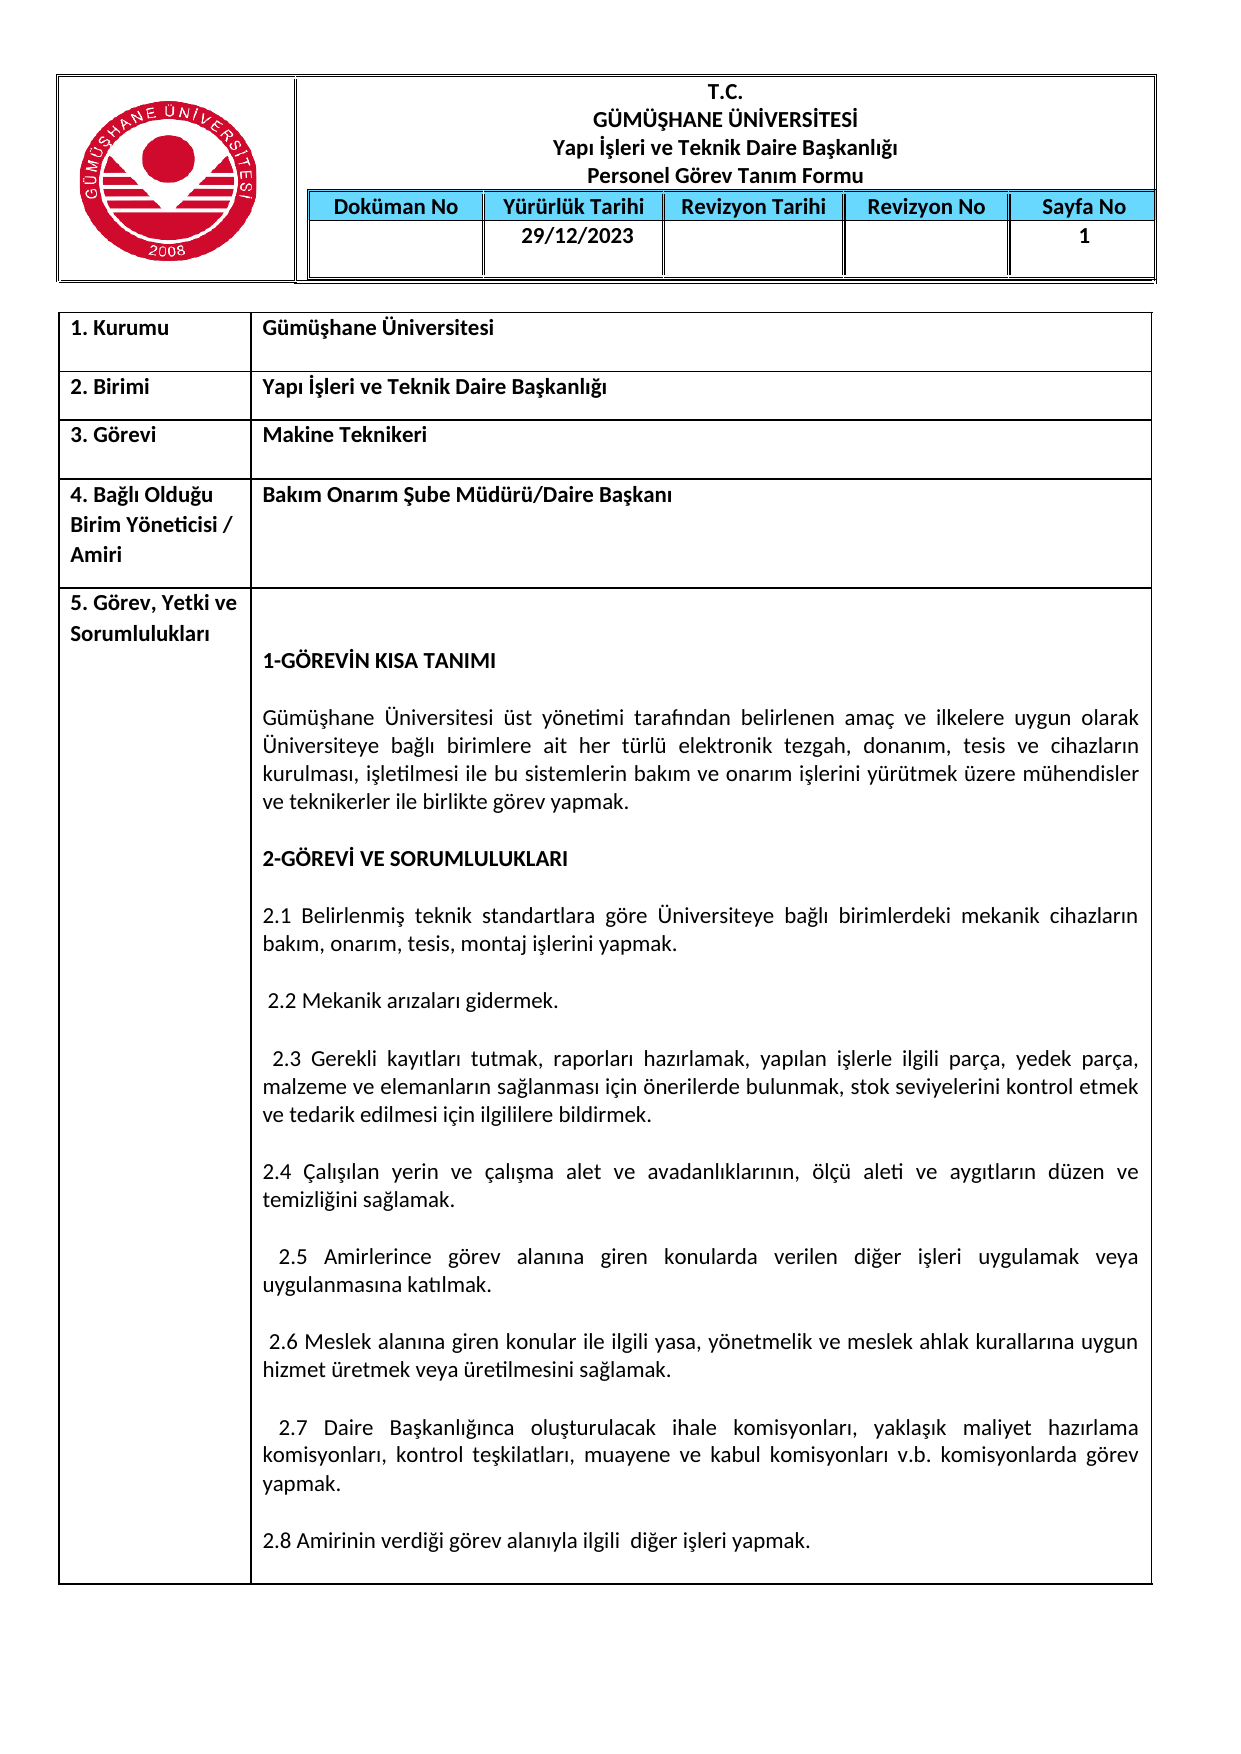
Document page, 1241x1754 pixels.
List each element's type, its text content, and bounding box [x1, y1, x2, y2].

table_cell 4. Bağlı Olduğu Birim Yöneticisi / Amiri [60, 480, 250, 587]
table_cell 2. Birimi [60, 372, 250, 419]
table_cell Makine Teknikeri [252, 421, 1151, 478]
table_header Gümüşhane Üniversitesi [252, 313, 1151, 371]
table_cell Bakım Onarım Şube Müdürü/Daire Başkanı [252, 480, 1151, 587]
table_cell Yapı İşleri ve Teknik Daire Başkanlığı [252, 372, 1151, 419]
table_header 1. Kurumu [60, 313, 250, 371]
table_cell 3. Görevi [60, 421, 250, 478]
table_cell 5. Görev, Yetki ve Sorumlulukları [60, 589, 250, 1583]
picture [79, 101, 257, 261]
